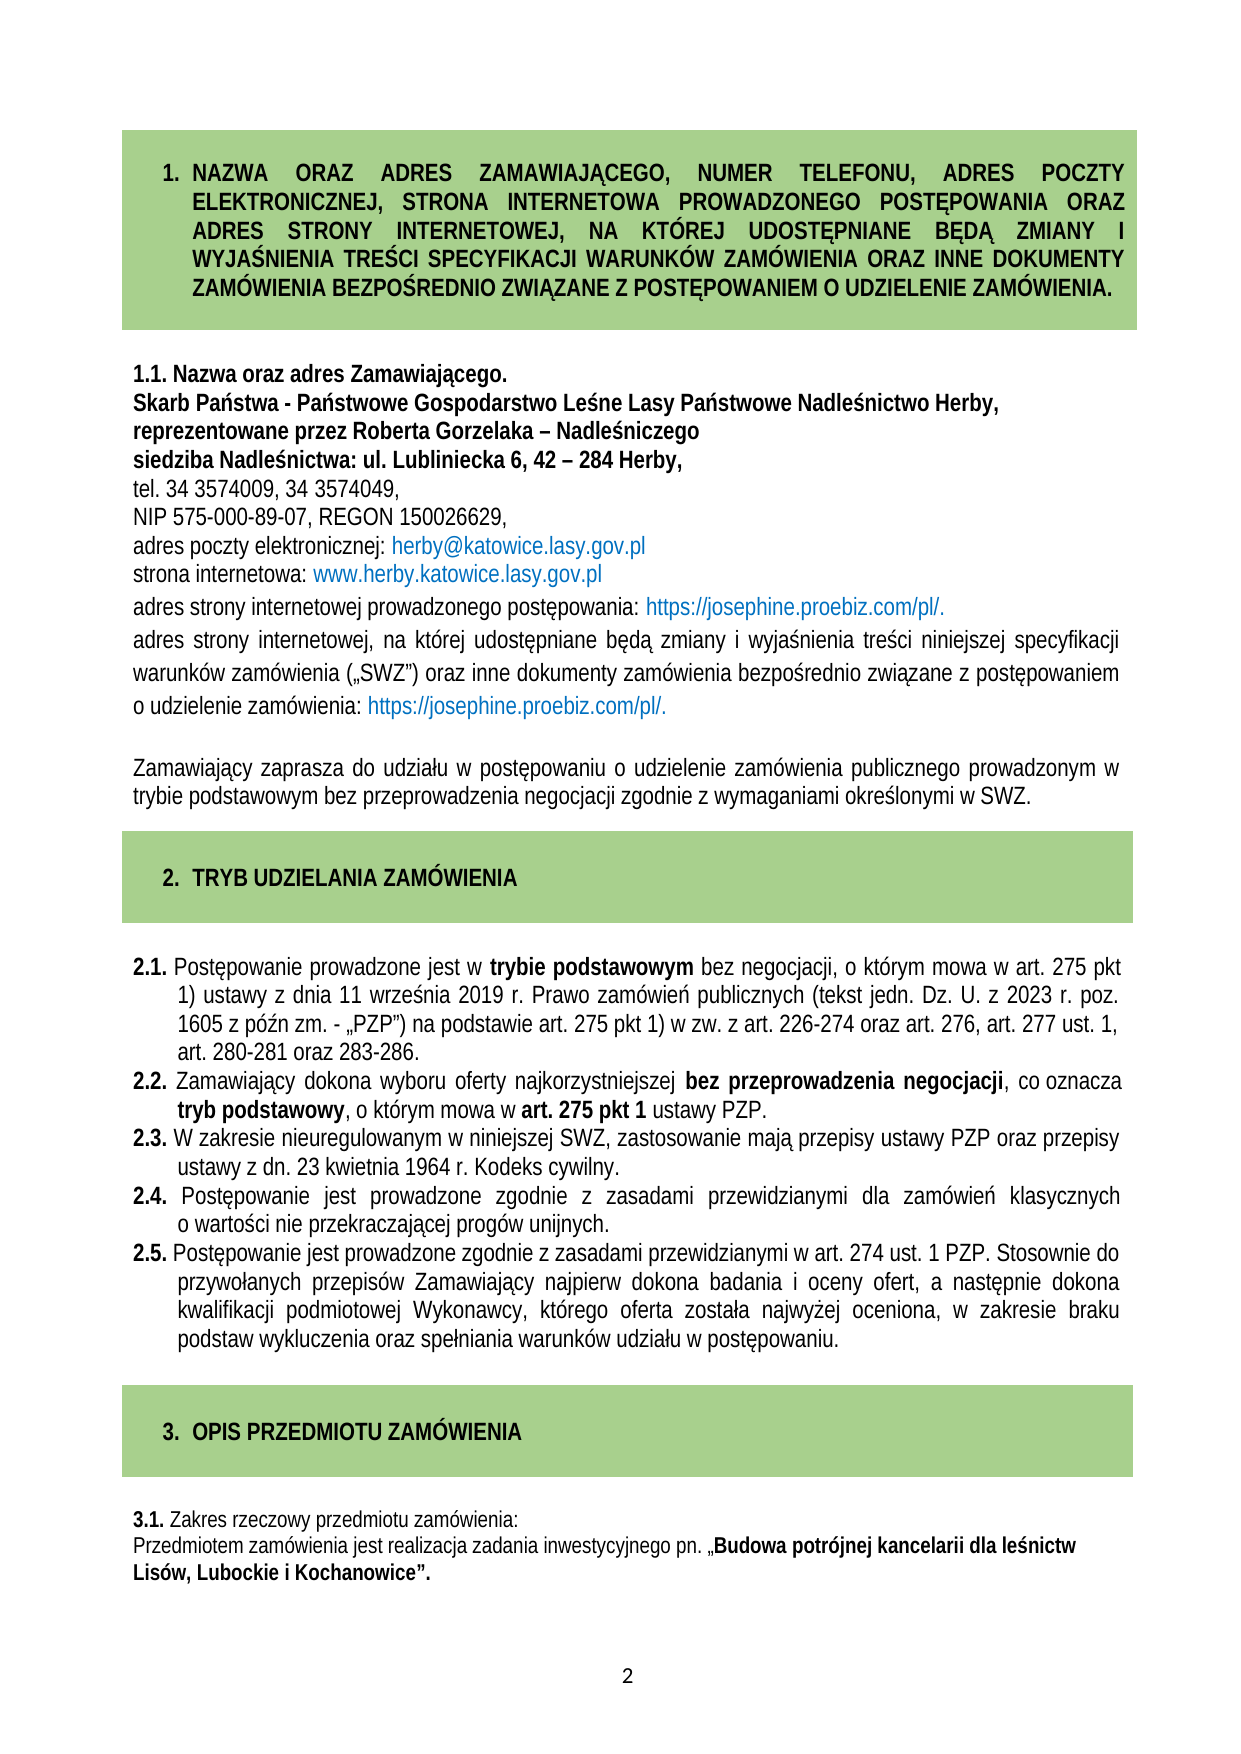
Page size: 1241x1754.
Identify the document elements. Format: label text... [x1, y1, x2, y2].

text 2.2. Zamawiający dokona wyboru oferty najkorzystniejszej bez przeprowadzenia negocjacji, co oznacza tryb podstawowy, o którym mowa w art. 275 pkt 1 ustawy PZP. [133, 1066, 1122, 1123]
text 3.1. Zakres rzeczowy przedmiotu zamówienia: [133, 1506, 1122, 1532]
text 2.5. Postępowanie jest prowadzone zgodnie z zasadami przewidzianymi w art. 274 ust. 1 PZP. Stosownie do przywołanych przepisów Zamawiający najpierw dokona badania i oceny ofert, a następnie dokona kwalifikacji podmiotowej Wykonawcy, którego oferta została najwyżej oceniona, w zakresie braku podstaw wykluczenia oraz spełniania warunków udziału w postępowaniu. [133, 1238, 1122, 1352]
list Zamawiający zaprasza do udziału w postępowaniu o udzielenie zamówienia publicznego prowadzonym w trybie podstawowym bez przeprowadzenia negocjacji zgodnie z wymaganiami określonymi w SWZ. [133, 753, 1122, 810]
list adres strony internetowej prowadzonego postępowania: https://josephine.proebiz.com/pl/. [133, 592, 1122, 621]
table_header TRYB UDZIELANIA ZAMÓWIENIA [122, 831, 1133, 923]
list adres poczty elektronicznej: herby@katowice.lasy.gov.pl [133, 531, 1122, 559]
text 2.4. Postępowanie jest prowadzone zgodnie z zasadami przewidzianymi dla zamówień klasycznych o wartości nie przekraczającej progów unijnych. [133, 1181, 1122, 1238]
list tel. 34 3574009, 34 3574049, [133, 473, 1122, 502]
table_header OPIS PRZEDMIOTU ZAMÓWIENIA [122, 1385, 1133, 1477]
list siedziba Nadleśnictwa: ul. Lubliniecka 6, 42 – 284 Herby, [133, 445, 1122, 473]
text 1.1. Nazwa oraz adres Zamawiającego. [133, 359, 1122, 388]
table_cell NAZWA ORAZ ADRES ZAMAWIAJĄCEGO, NUMER TELEFONU, ADRES POCZTY ELEKTRONICZNEJ, STRONA INTERNETOWA PROWADZONEGO POSTĘPOWANIA ORAZ ADRES STRONY INTERNETOWEJ, NA KTÓREJ UDOSTĘPNIANE BĘDĄ ZMIANY I WYJAŚNIENIA TREŚCI SPECYFIKACJI WARUNKÓW ZAMÓWIENIA ORAZ INNE DOKUMENTY ZAMÓWIENIA BEZPOŚREDNIO ZWIĄZANE Z POSTĘPOWANIEM O UDZIELENIE ZAMÓWIENIA. [122, 130, 1137, 330]
list Skarb Państwa - Państwowe Gospodarstwo Leśne Lasy Państwowe Nadleśnictwo Herby, [133, 388, 1122, 416]
list strona internetowa: www.herby.katowice.lasy.gov.pl [133, 559, 1122, 588]
list adres strony internetowej, na której udostępniane będą zmiany i wyjaśnienia treści niniejszej specyfikacji warunków zamówienia („SWZ”) oraz inne dokumenty zamówienia bezpośrednio związane z postępowaniem o udzielenie zamówienia: https://josephine.proebiz.com/pl/. [133, 625, 1122, 720]
text 2.1. Postępowanie prowadzone jest w trybie podstawowym bez negocjacji, o którym mowa w art. 275 pkt 1) ustawy z dnia 11 września 2019 r. Prawo zamówień publicznych (tekst jedn. Dz. U. z 2023 r. poz. 1605 z późn zm. - „PZP”) na podstawie art. 275 pkt 1) w zw. z art. 226-274 oraz art. 276, art. 277 ust. 1, art. 280-281 oraz 283-286. [133, 951, 1122, 1066]
list reprezentowane przez Roberta Gorzelaka – Nadleśniczego [133, 416, 1122, 445]
text 2.3. W zakresie nieuregulowanym w niniejszej SWZ, zastosowanie mają przepisy ustawy PZP oraz przepisy ustawy z dn. 23 kwietnia 1964 r. Kodeks cywilny. [133, 1123, 1122, 1181]
text Przedmiotem zamówienia jest realizacja zadania inwestycyjnego pn. „Budowa potrójnej kancelarii dla leśnictw Lisów, Lubockie i Kochanowice”. [133, 1532, 1122, 1585]
list NIP 575-000-89-07, REGON 150026629, [133, 502, 1122, 531]
